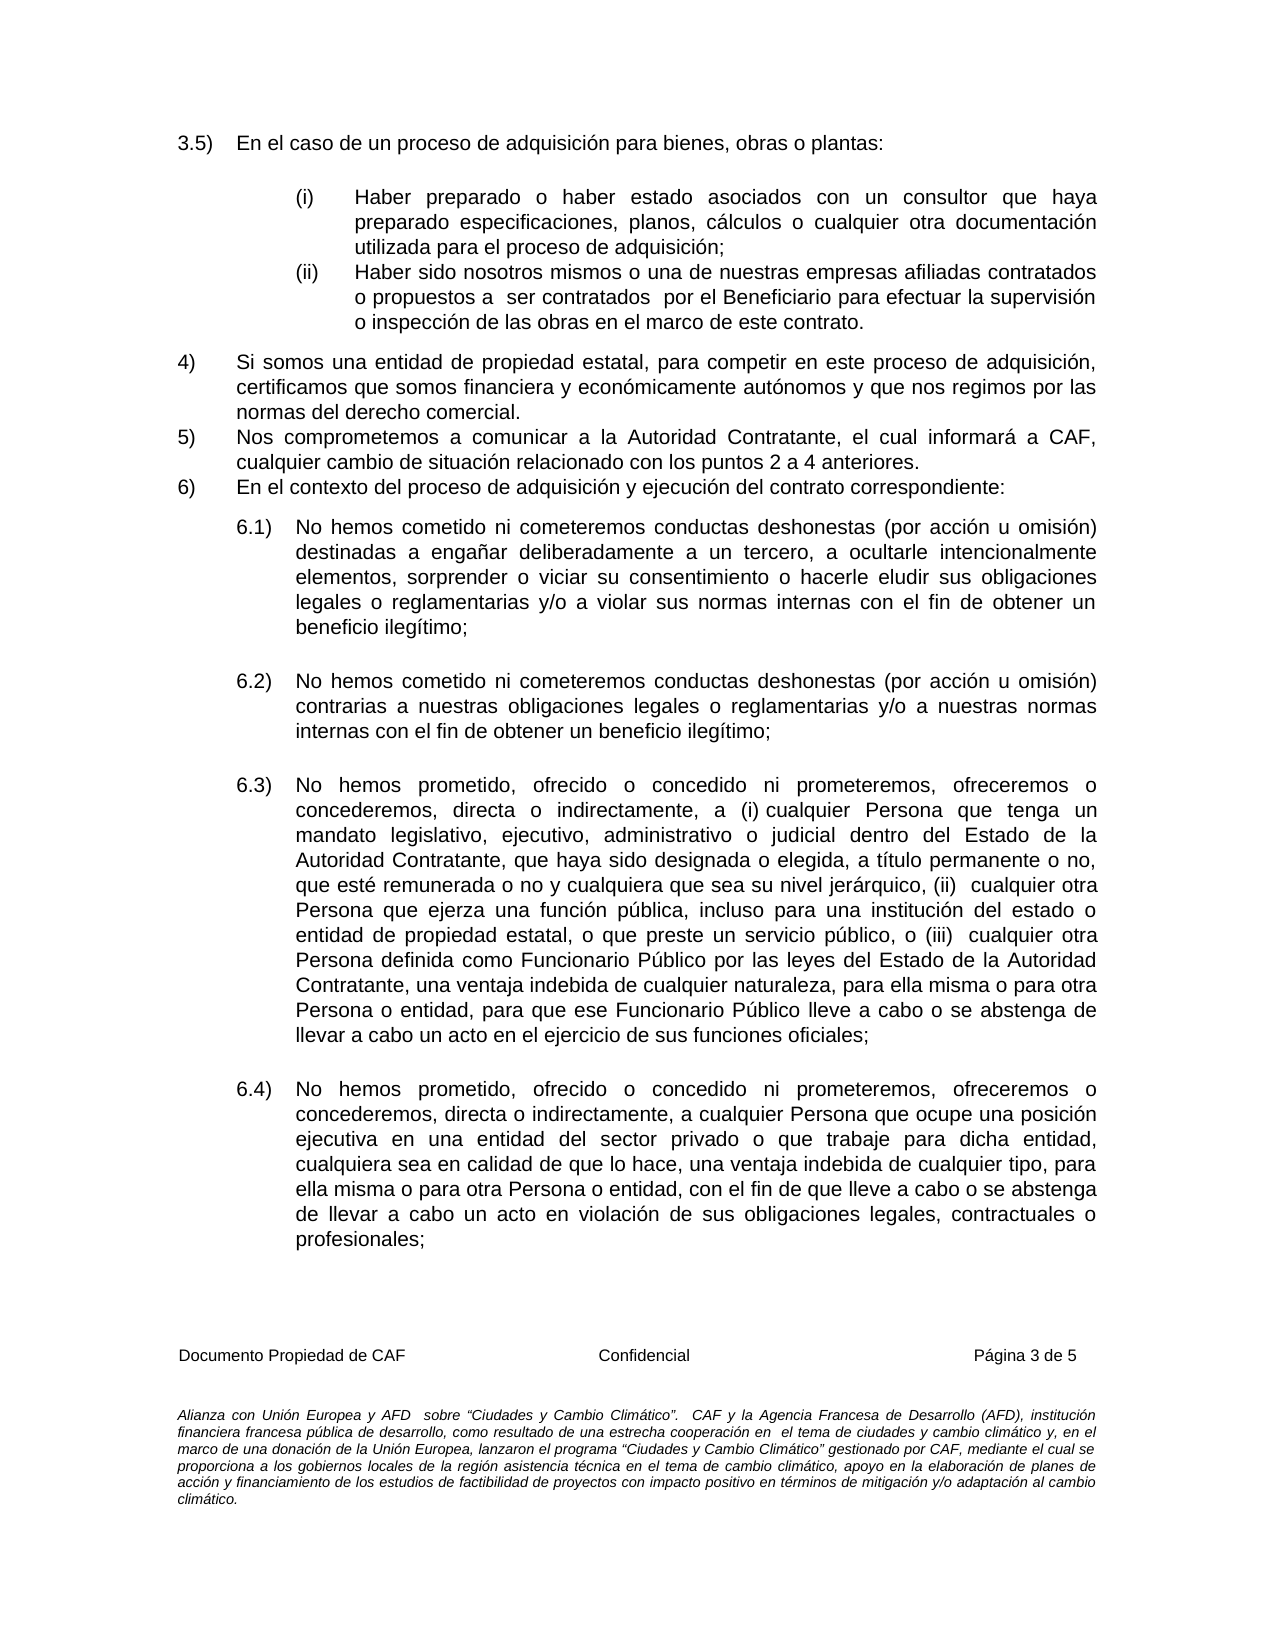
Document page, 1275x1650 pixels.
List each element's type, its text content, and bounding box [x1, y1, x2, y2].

list Si somos una entidad de propiedad estatal, para competir en este proceso de adquisición, certificamos que somos financiera y económicamente autónomos y que nos regimos por las normas del derecho comercial. [177, 349, 1098, 424]
text 6.2) No hemos cometido ni cometeremos conductas deshonestas (por acción u omisión) contrarias a nuestras obligaciones legales o reglamentarias y/o a nuestras normas internas con el fin de obtener un beneficio ilegítimo; [236, 668, 1098, 743]
list Haber sido nosotros mismos o una de nuestras empresas afiliadas contratados o propuestos a ser contratados por el Beneficiario para efectuar la supervisión o inspección de las obras en el marco de este contrato. [295, 259, 1098, 334]
list Nos comprometemos a comunicar a la Autoridad Contratante, el cual informará a CAF, cualquier cambio de situación relacionado con los puntos 2 a 4 anteriores. [177, 424, 1098, 474]
text 6.3) No hemos prometido, ofrecido o concedido ni prometeremos, ofreceremos o concederemos, directa o indirectamente, a (i) cualquier Persona que tenga un mandato legislativo, ejecutivo, administrativo o judicial dentro del Estado de la Autoridad Contratante, que haya sido designada o elegida, a título permanente o no, que esté remunerada o no y cualquiera que sea su nivel jerárquico, (ii) cualquier otra Persona que ejerza una función pública, incluso para una institución del estado o entidad de propiedad estatal, o que preste un servicio público, o (iii) cualquier otra Persona definida como Funcionario Público por las leyes del Estado de la Autoridad Contratante, una ventaja indebida de cualquier naturaleza, para ella misma o para otra Persona o entidad, para que ese Funcionario Público lleve a cabo o se abstenga de llevar a cabo un acto en el ejercicio de sus funciones oficiales; [236, 772, 1098, 1047]
text 6.4) No hemos prometido, ofrecido o concedido ni prometeremos, ofreceremos o concederemos, directa o indirectamente, a cualquier Persona que ocupe una posición ejecutiva en una entidad del sector privado o que trabaje para dicha entidad, cualquiera sea en calidad de que lo hace, una ventaja indebida de cualquier tipo, para ella misma o para otra Persona o entidad, con el fin de que lleve a cabo o se abstenga de llevar a cabo un acto en violación de sus obligaciones legales, contractuales o profesionales; [236, 1076, 1098, 1251]
text 6.1) No hemos cometido ni cometeremos conductas deshonestas (por acción u omisión) destinadas a engañar deliberadamente a un tercero, a ocultarle intencionalmente elementos, sorprender o viciar su consentimiento o hacerle eludir sus obligaciones legales o reglamentarias y/o a violar sus normas internas con el fin de obtener un beneficio ilegítimo; [236, 514, 1098, 639]
text 3.5) En el caso de un proceso de adquisición para bienes, obras o plantas: [177, 130, 1098, 155]
list En el contexto del proceso de adquisición y ejecución del contrato correspondiente: [177, 474, 1098, 499]
list Haber preparado o haber estado asociados con un consultor que haya preparado especificaciones, planos, cálculos o cualquier otra documentación utilizada para el proceso de adquisición; [295, 184, 1098, 259]
